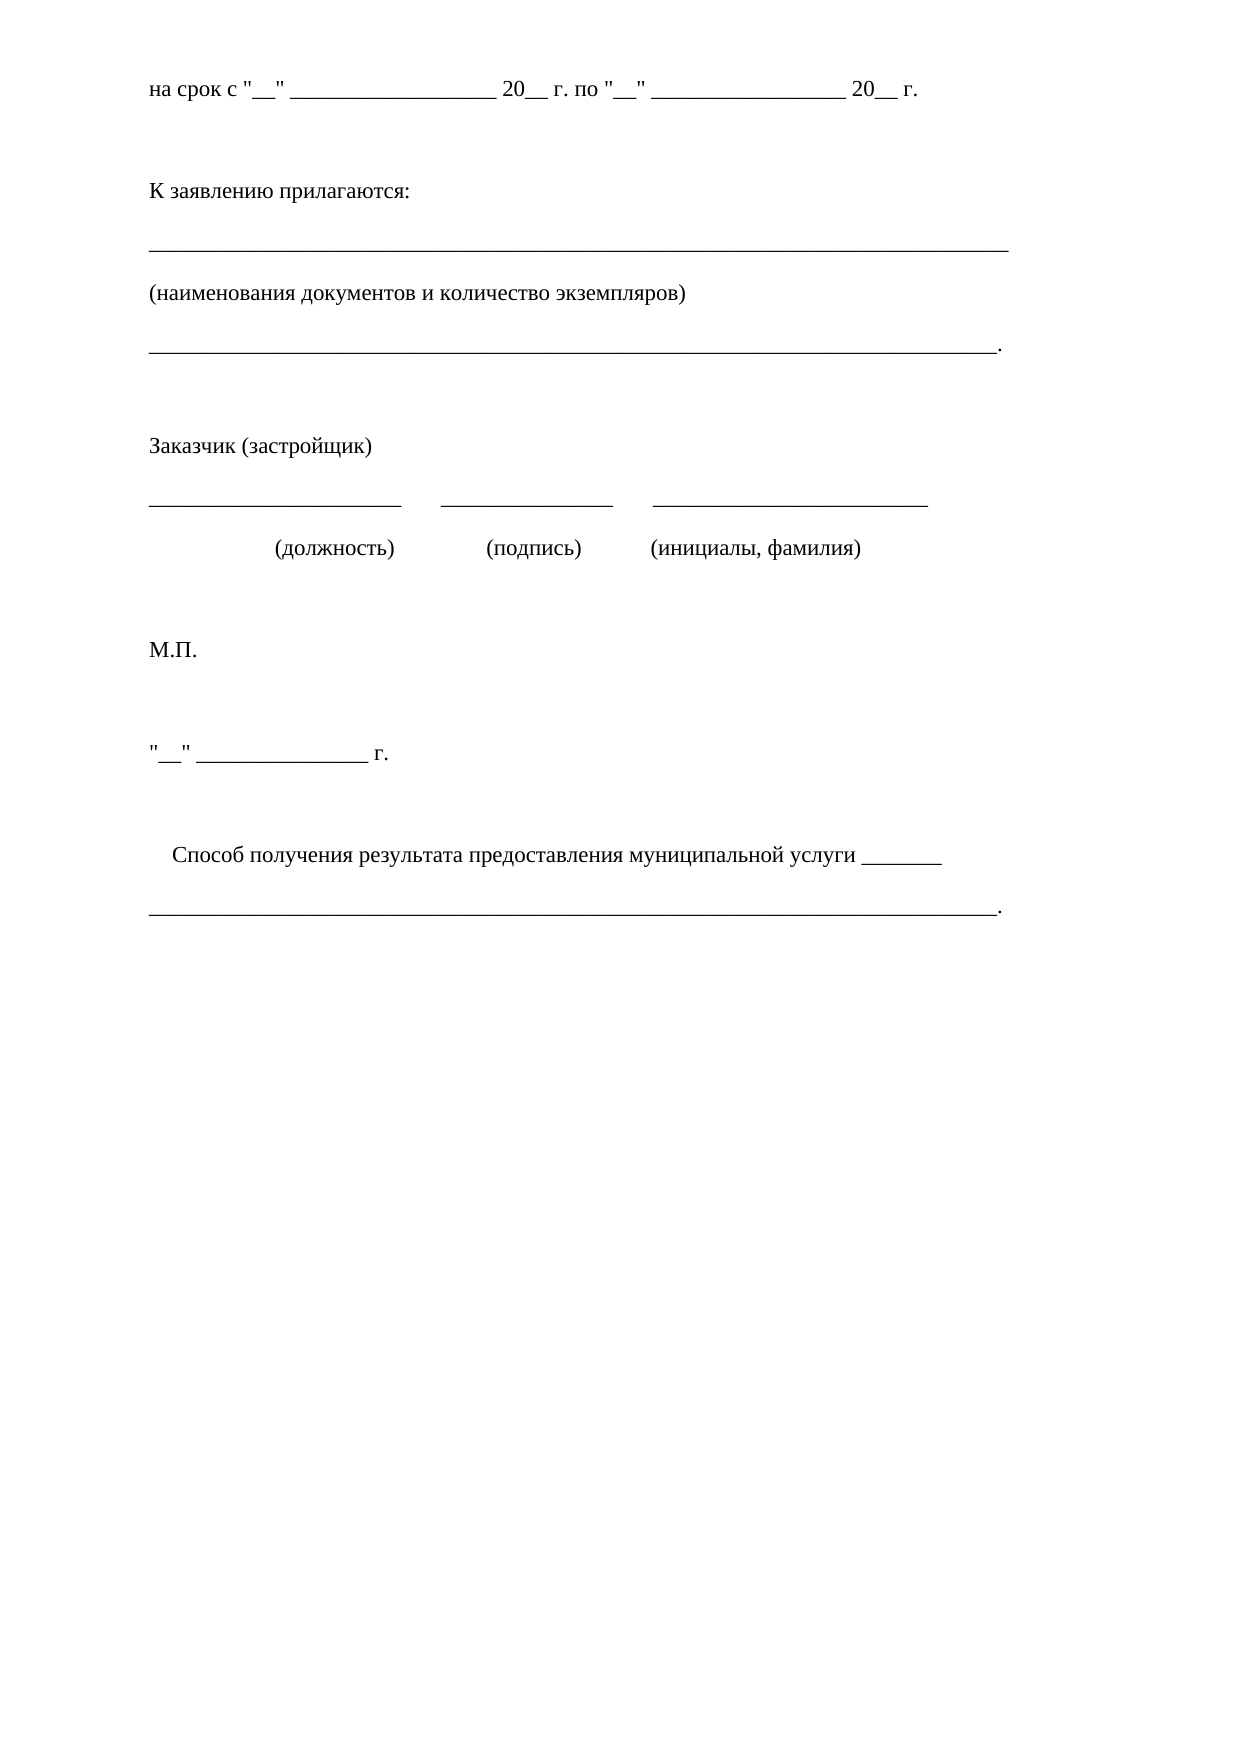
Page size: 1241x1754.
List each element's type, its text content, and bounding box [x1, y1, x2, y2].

text (должность) (подпись) (инициалы, фамилия) [75, 534, 1165, 561]
text (наименования документов и количество экземпляров) [75, 279, 1165, 306]
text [75, 228, 1165, 254]
text "__" _______________ г. [75, 738, 1165, 765]
text __________________________________________________________________________. [75, 330, 1165, 357]
text __________________________________________________________________________. [75, 892, 1165, 918]
text ______________________ _______________ ________________________ [75, 483, 1165, 510]
text К заявлению прилагаются: [75, 177, 1165, 203]
text М.П. [75, 636, 1165, 663]
text на срок с "__" __________________ 20__ г. по "__" _________________ 20__ г. [75, 75, 1165, 101]
text Способ получения результата предоставления муниципальной услуги _______ [75, 841, 1165, 867]
text Заказчик (застройщик) [75, 432, 1165, 459]
